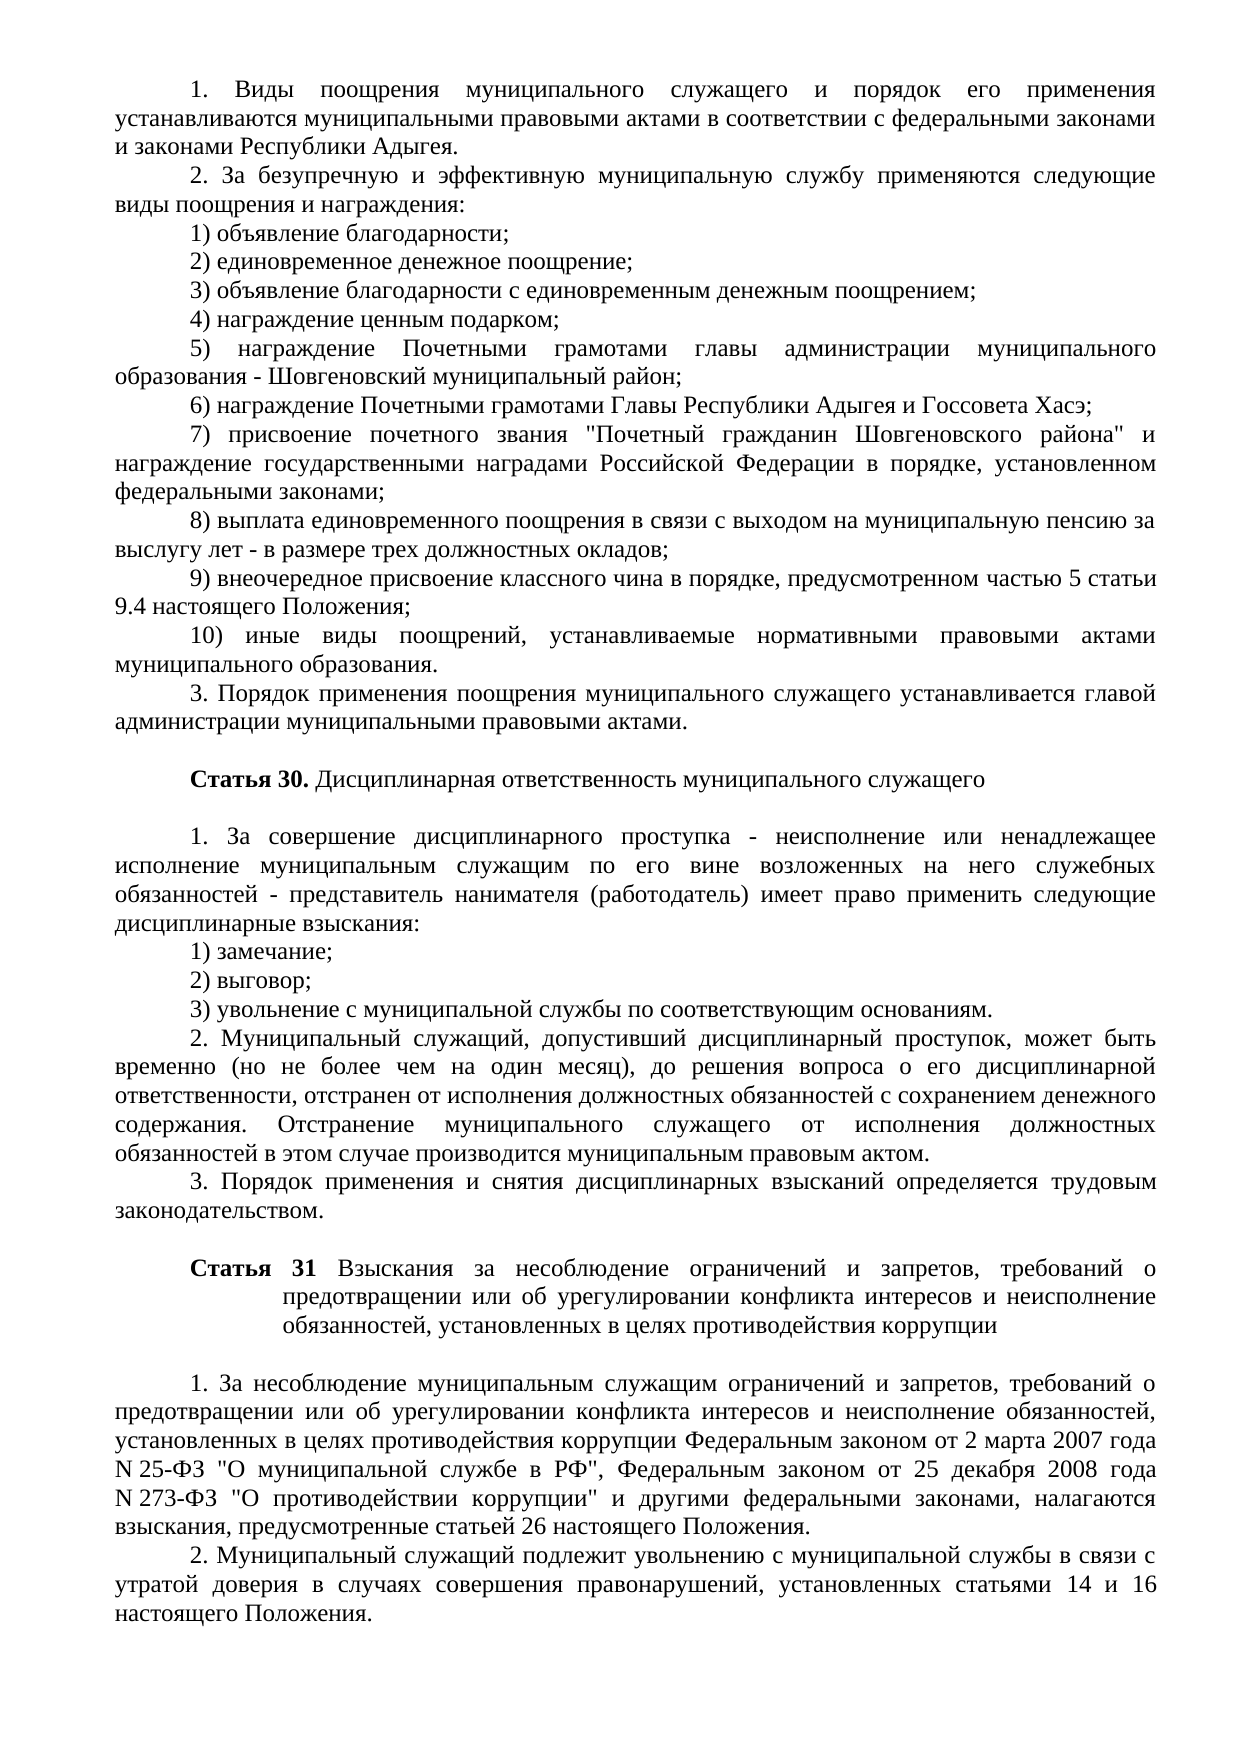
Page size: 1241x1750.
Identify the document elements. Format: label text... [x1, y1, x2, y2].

text 2) выговор; [114, 965, 1157, 994]
text 1. За совершение дисциплинарного проступка - неисполнение или ненадлежащее исполнение муниципальным служащим по его вине возложенных на него служебных обязанностей - представитель нанимателя (работодатель) имеет право применить следующие дисциплинарные взыскания: [114, 821, 1157, 936]
text 3) увольнение с муниципальной службы по соответствующим основаниям. [114, 994, 1157, 1023]
text 1) объявление благодарности; [114, 218, 1157, 246]
text 4) награждение ценным подарком; [114, 304, 1157, 333]
text 7) присвоение почетного звания "Почетный гражданин Шовгеновского района" и награждение государственными наградами Российской Федерации в порядке, установленном федеральными законами; [114, 419, 1157, 505]
text 9) внеочередное присвоение классного чина в порядке, предусмотренном частью 5 статьи 9.4 настоящего Положения; [114, 563, 1157, 620]
text 5) награждение Почетными грамотами главы администрации муниципального образования - Шовгеновский муниципальный район; [114, 333, 1157, 390]
text 8) выплата единовременного поощрения в связи с выходом на муниципальную пенсию за выслугу лет - в размере трех должностных окладов; [114, 505, 1157, 563]
text 2. За безупречную и эффективную муниципальную службу применяются следующие виды поощрения и награждения: [114, 160, 1157, 218]
text Статья 31 Взыскания за несоблюдение ограничений и запретов, требований о предотвращении или об урегулировании конфликта интересов и неисполнение обязанностей, установленных в целях противодействия коррупции [189, 1253, 1157, 1339]
text 3. Порядок применения и снятия дисциплинарных взысканий определяется трудовым законодательством. [114, 1166, 1157, 1224]
text 2) единовременное денежное поощрение; [114, 246, 1157, 275]
text 10) иные виды поощрений, устанавливаемые нормативными правовыми актами муниципального образования. [114, 620, 1157, 678]
text 1) замечание; [114, 936, 1157, 965]
text 6) награждение Почетными грамотами Главы Республики Адыгея и Госсовета Хасэ; [114, 390, 1157, 419]
text 3. Порядок применения поощрения муниципального служащего устанавливается главой администрации муниципальными правовыми актами. [114, 678, 1157, 735]
text 3) объявление благодарности с единовременным денежным поощрением; [114, 275, 1157, 304]
text Статья 30. Дисциплинарная ответственность муниципального служащего [189, 764, 1157, 793]
text 2. Муниципальный служащий подлежит увольнению с муниципальной службы в связи с утратой доверия в случаях совершения правонарушений, установленных статьями 14 и 16 настоящего Положения. [114, 1540, 1157, 1627]
text 1. Виды поощрения муниципального служащего и порядок его применения устанавливаются муниципальными правовыми актами в соответствии с федеральными законами и законами Республики Адыгея. [114, 74, 1157, 160]
text 1. За несоблюдение муниципальным служащим ограничений и запретов, требований о предотвращении или об урегулировании конфликта интересов и неисполнение обязанностей, установленных в целях противодействия коррупции Федеральным законом от 2 марта 2007 года N 25-ФЗ "О муниципальной службе в РФ", Федеральным законом от 25 декабря 2008 года N 273-ФЗ "О противодействии коррупции" и другими федеральными законами, налагаются взыскания, предусмотренные статьей 26 настоящего Положения. [114, 1368, 1157, 1540]
text 2. Муниципальный служащий, допустивший дисциплинарный проступок, может быть временно (но не более чем на один месяц), до решения вопроса о его дисциплинарной ответственности, отстранен от исполнения должностных обязанностей с сохранением денежного содержания. Отстранение муниципального служащего от исполнения должностных обязанностей в этом случае производится муниципальным правовым актом. [114, 1023, 1157, 1166]
